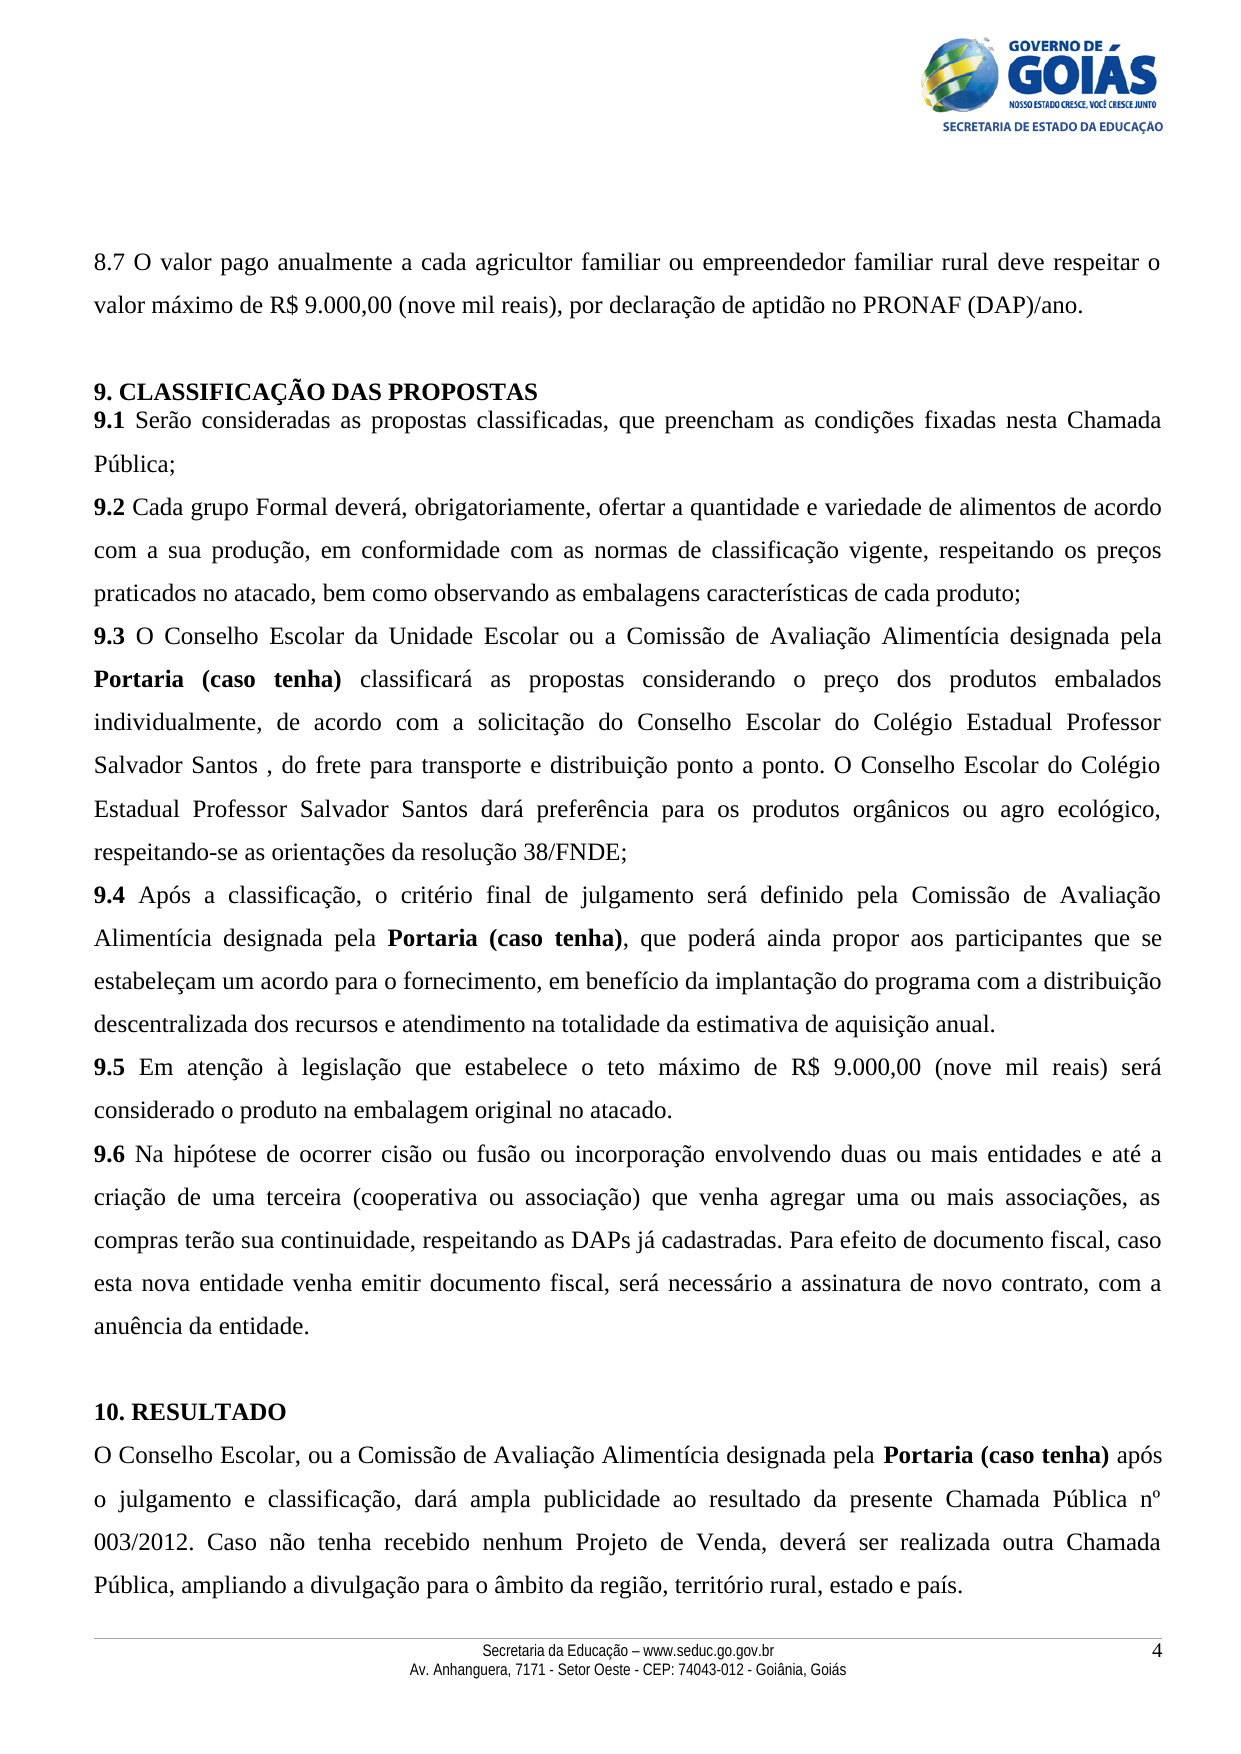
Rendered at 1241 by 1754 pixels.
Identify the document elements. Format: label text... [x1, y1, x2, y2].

picture [910, 31, 1182, 134]
text 9.6 Na hipótese de ocorrer cisão ou fusão ou incorporação envolvendo duas ou mais entidades e até a criação de uma terceira (cooperativa ou associação) que venha agregar uma ou mais associações, as compras terão sua continuidade, respeitando as DAPs já cadastradas. Para efeito de documento fiscal, caso esta nova entidade venha emitir documento fiscal, será necessário a assinatura de novo contrato, com a anuência da entidade. [94, 1139, 1162, 1340]
text O Conselho Escolar, ou a Comissão de Avaliação Alimentícia designada pela Portaria (caso tenha) após o julgamento e classificação, dará ampla publicidade ao resultado da presente Chamada Pública nº 003/2012. Caso não tenha recebido nenhum Projeto de Venda, deverá ser realizada outra Chamada Pública, ampliando a divulgação para o âmbito da região, território rural, estado e país. [94, 1441, 1162, 1599]
text 9.2 Cada grupo Formal deverá, obrigatoriamente, ofertar a quantidade e variedade de alimentos de acordo com a sua produção, em conformidade com as normas de classificação vigente, respeitando os preços praticados no atacado, bem como observando as embalagens características de cada produto; [94, 492, 1162, 607]
text 9.1 Serão consideradas as propostas classificadas, que preencham as condições fixadas nesta Chamada Pública; [94, 406, 1162, 477]
text 9.3 O Conselho Escolar da Unidade Escolar ou a Comissão de Avaliação Alimentícia designada pela Portaria (caso tenha) classificará as propostas considerando o preço dos produtos embalados individualmente, de acordo com a solicitação do Conselho Escolar do Colégio Estadual Professor Salvador Santos , do frete para transporte e distribuição ponto a ponto. O Conselho Escolar do Colégio Estadual Professor Salvador Santos dará preferência para os produtos orgânicos ou agro ecológico, respeitando-se as orientações da resolução 38/FNDE; [94, 621, 1162, 866]
text 9.4 Após a classificação, o critério final de julgamento será definido pela Comissão de Avaliação Alimentícia designada pela Portaria (caso tenha), que poderá ainda propor aos participantes que se estabeleçam um acordo para o fornecimento, em benefício da implantação do programa com a distribuição descentralizada dos recursos e atendimento na totalidade da estimativa de aquisição anual. [94, 880, 1162, 1038]
text 9.5 Em atenção à legislação que estabelece o teto máximo de R$ 9.000,00 (nove mil reais) será considerado o produto na embalagem original no atacado. [94, 1052, 1162, 1124]
text 10. RESULTADO [94, 1397, 1162, 1426]
text 9. CLASSIFICAÇÃO DAS PROPOSTAS [94, 377, 1162, 406]
text 8.7 O valor pago anualmente a cada agricultor familiar ou empreendedor familiar rural deve respeitar o valor máximo de R$ 9.000,00 (nove mil reais), por declaração de aptidão no PRONAF (DAP)/ano. [94, 247, 1162, 319]
